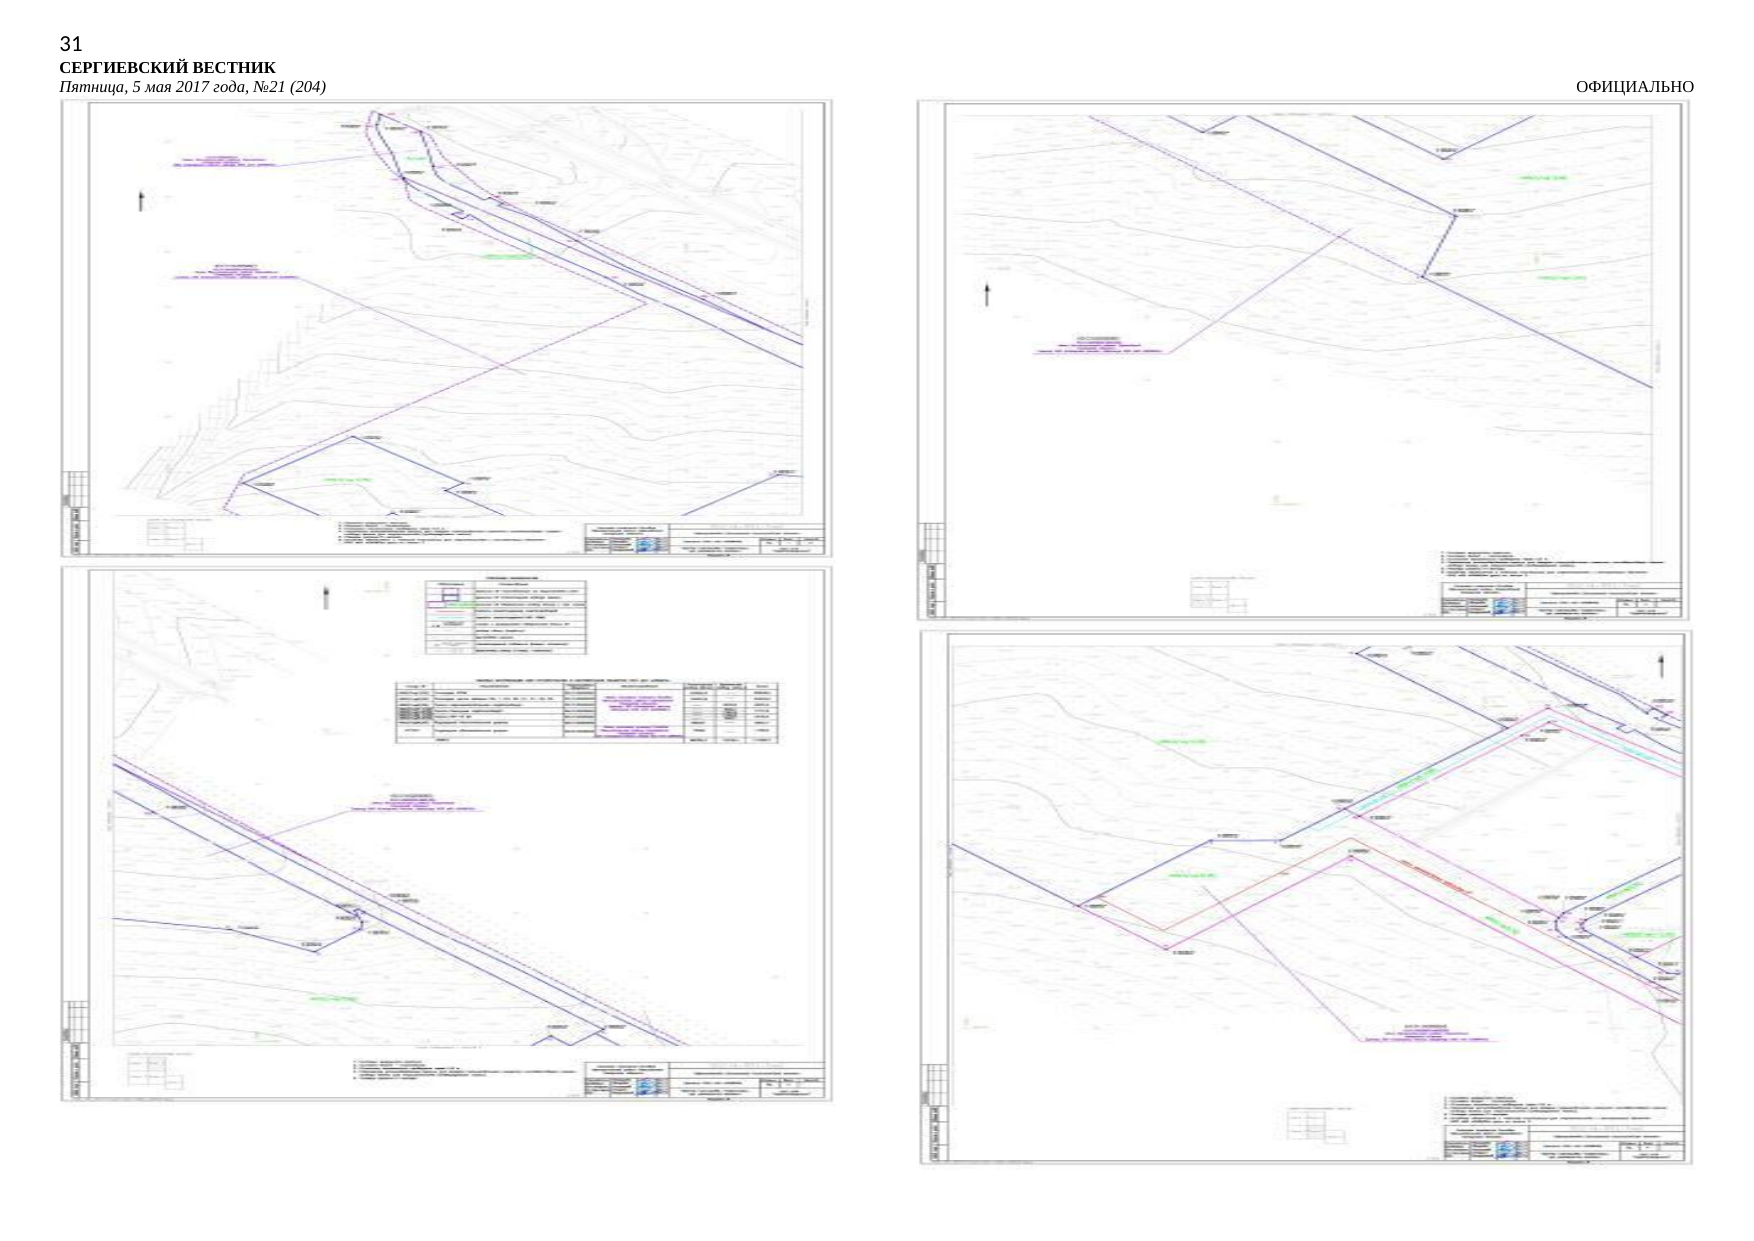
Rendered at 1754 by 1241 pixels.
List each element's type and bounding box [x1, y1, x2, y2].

picture [59, 96, 836, 1107]
picture [915, 96, 1696, 1170]
